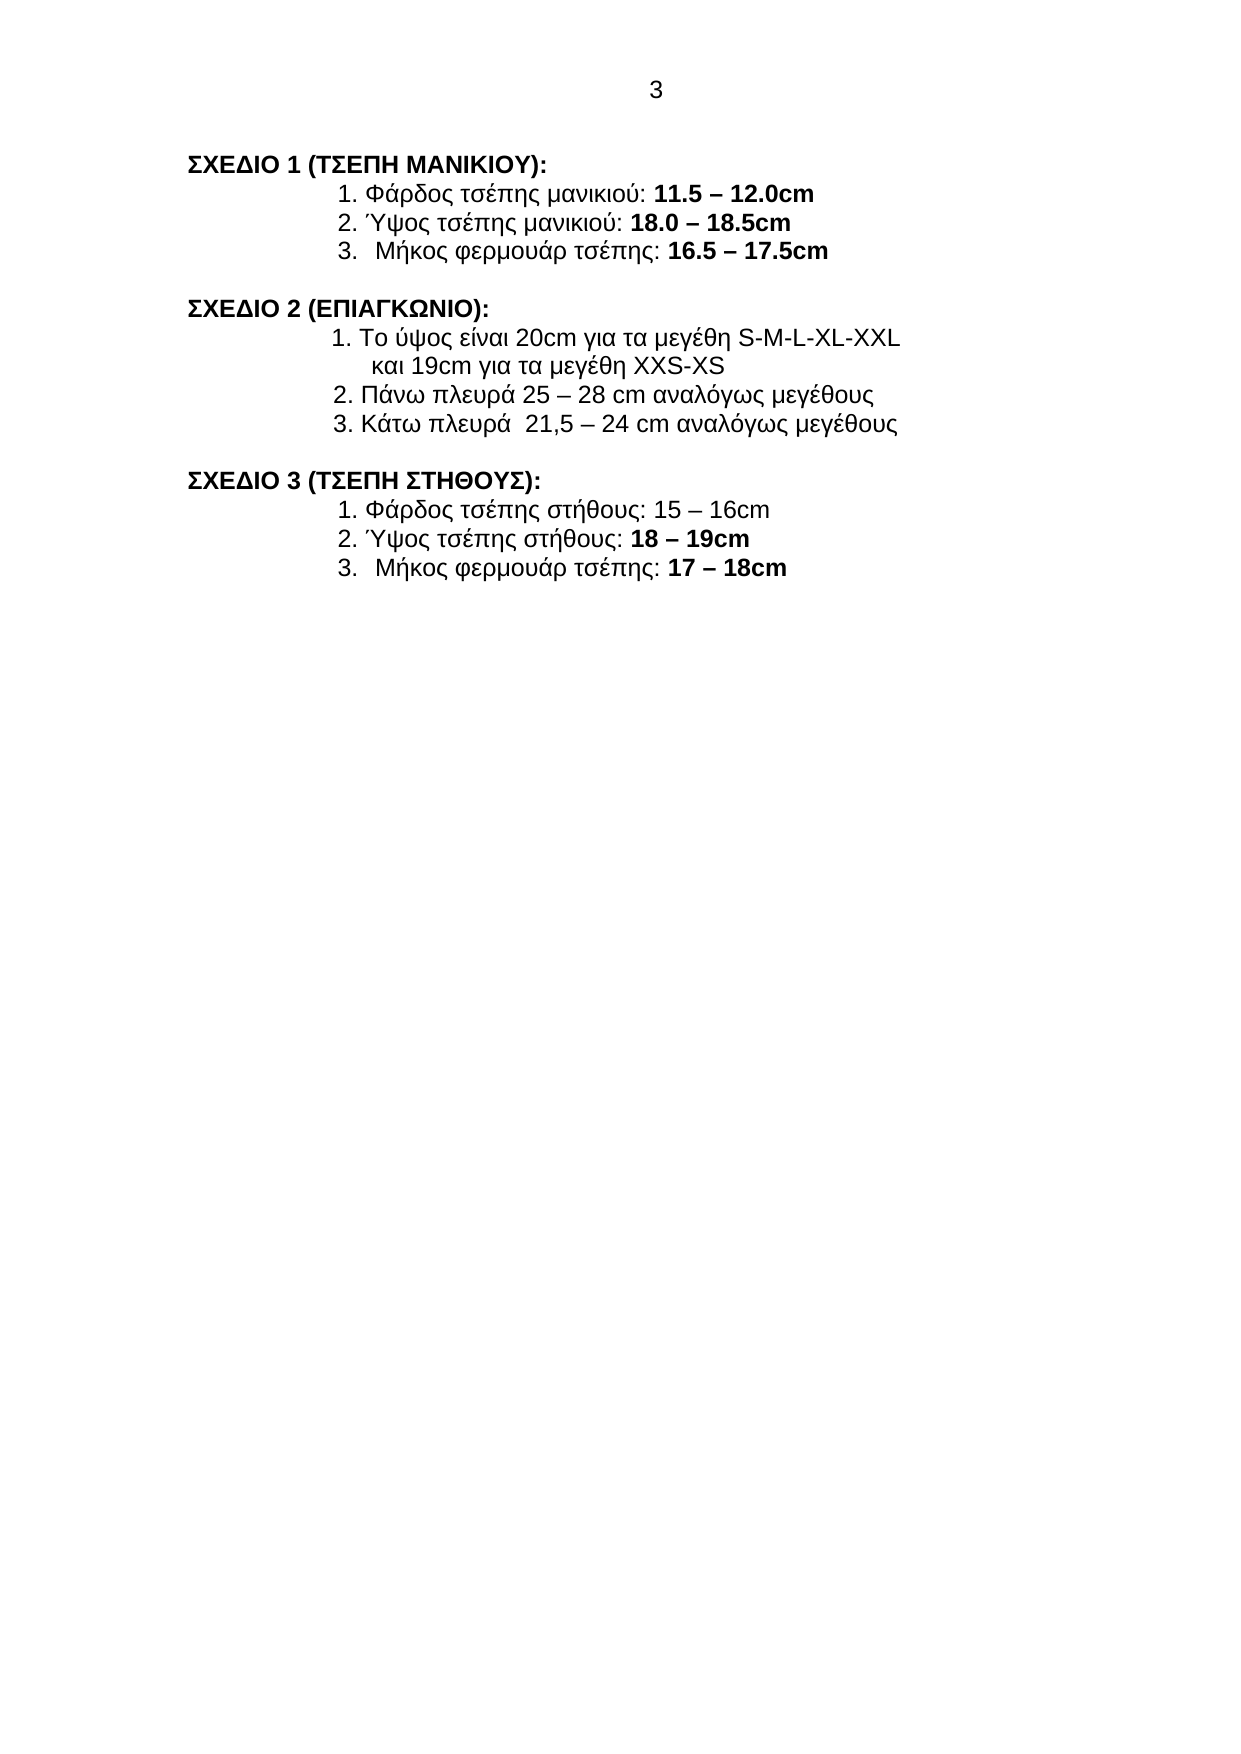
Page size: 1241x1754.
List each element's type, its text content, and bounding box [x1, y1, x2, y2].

text 2. Ύψος τσέπης μανικιού: 18.0 – 18.5cm [187, 207, 1125, 236]
text 3. Μήκος φερμουάρ τσέπης: 16.5 – 17.5cm [187, 236, 1125, 265]
text 3. Μήκος φερμουάρ τσέπης: 17 – 18cm [187, 552, 1125, 581]
text 1. Φάρδος τσέπης μανικιού: 11.5 – 12.0cm [187, 179, 1125, 207]
text 3. Κάτω πλευρά 21,5 – 24 cm αναλόγως μεγέθους [187, 409, 1125, 437]
text ΣΧΕΔΙΟ 1 (ΤΣΕΠΗ ΜΑΝΙΚΙΟΥ): [187, 150, 1125, 179]
text ΣΧΕΔΙΟ 2 (ΕΠΙΑΓΚΩΝΙΟ): [187, 294, 1125, 322]
text 2. Πάνω πλευρά 25 – 28 cm αναλόγως μεγέθους [187, 380, 1125, 409]
text 1. Το ύψος είναι 20cm για τα μεγέθη S-M-L-XL-XXL και 19cm για τα μεγέθη XXS-XS [187, 322, 1125, 380]
text 1. Φάρδος τσέπης στήθους: 15 – 16cm [187, 495, 1125, 524]
text 2. Ύψος τσέπης στήθους: 18 – 19cm [187, 524, 1125, 552]
text ΣΧΕΔΙΟ 3 (ΤΣΕΠΗ ΣΤΗΘΟΥΣ): [187, 466, 1125, 495]
